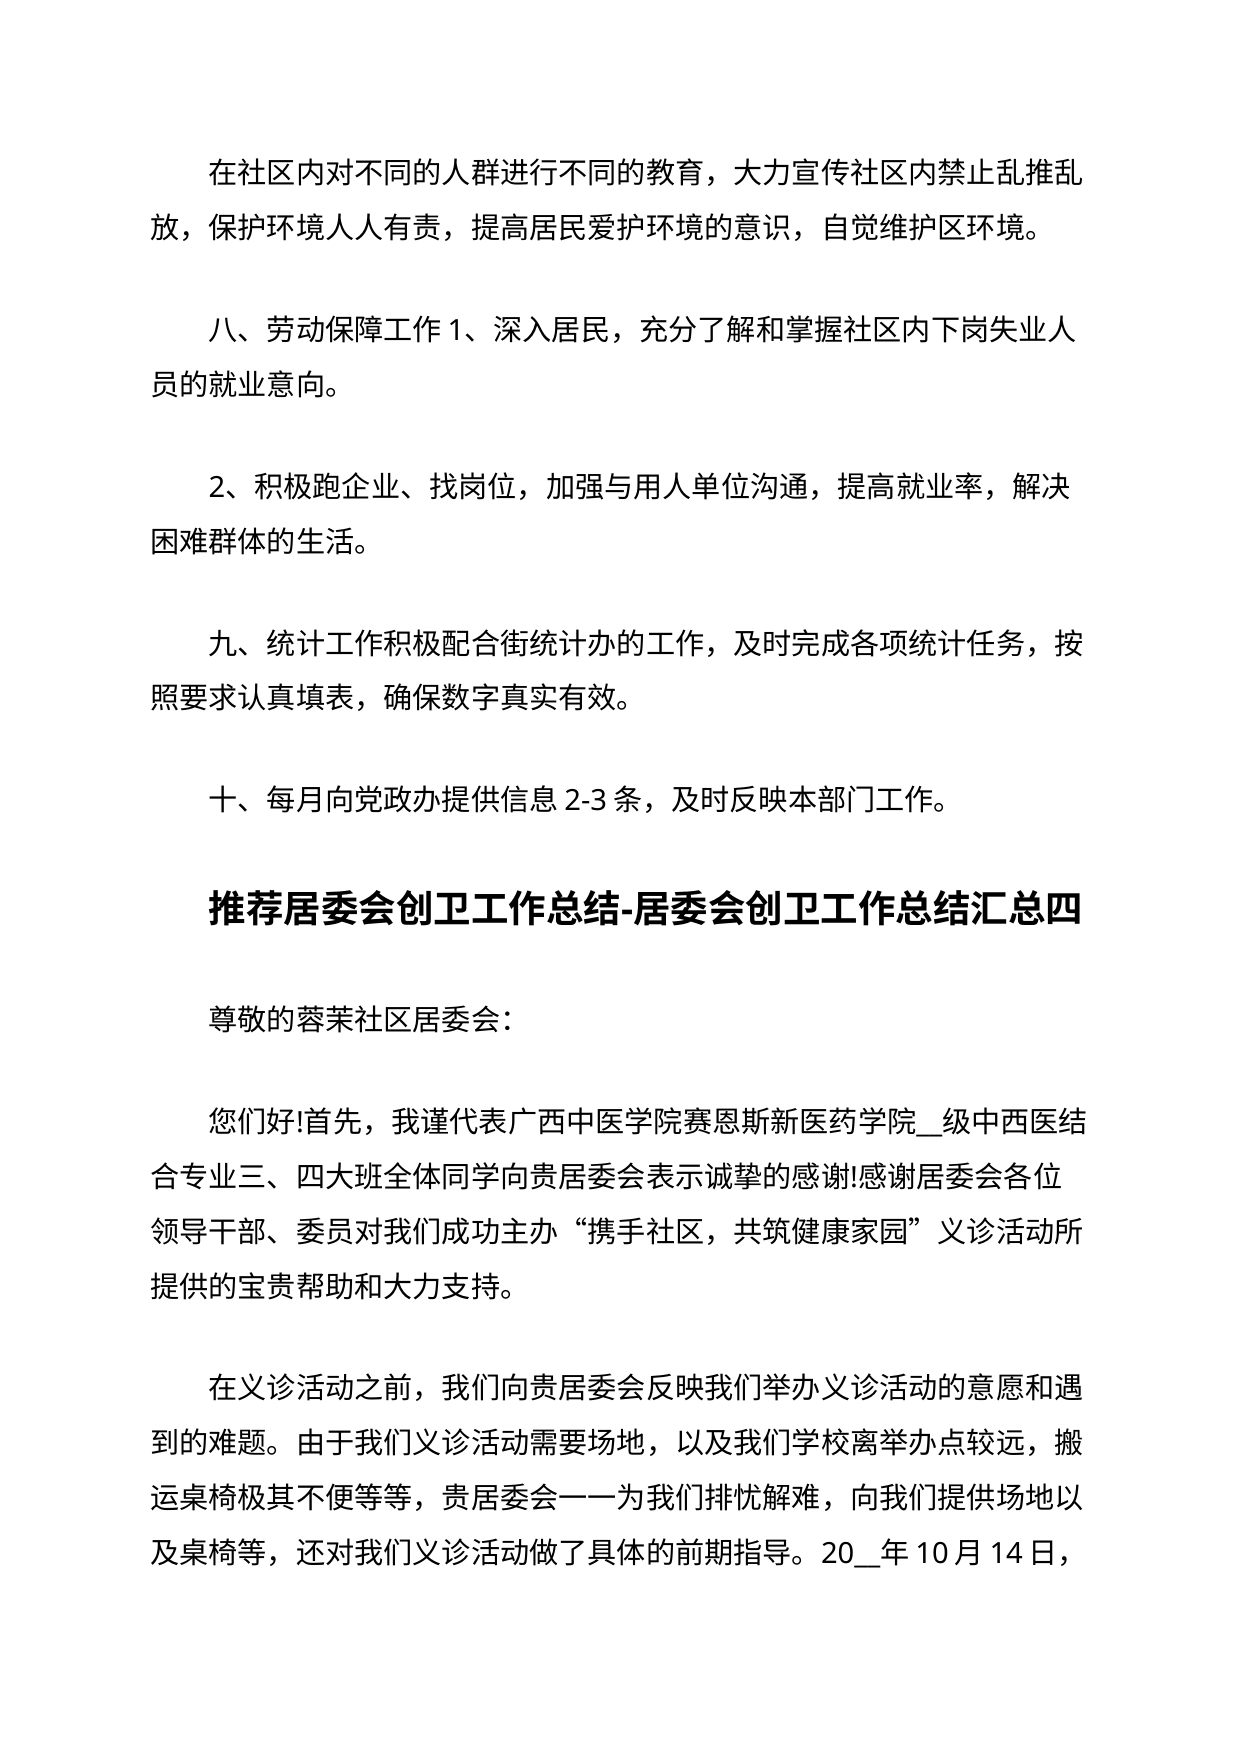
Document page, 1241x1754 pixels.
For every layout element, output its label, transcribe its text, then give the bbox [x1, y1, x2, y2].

text 推荐居委会创卫工作总结-居委会创卫工作总结汇总四 [150, 879, 1090, 933]
text 在社区内对不同的人群进行不同的教育，大力宣传社区内禁止乱推乱放，保护环境人人有责，提高居民爱护环境的意识，自觉维护区环境。 [150, 150, 1090, 247]
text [150, 1365, 1090, 1572]
text 您们好!首先，我谨代表广西中医学院赛恩斯新医药学院__级中西医结合专业三、四大班全体同学向贵居委会表示诚挚的感谢!感谢居委会各位领导干部、委员对我们成功主办“携手社区，共筑健康家园”义诊活动所提供的宝贵帮助和大力支持。 [150, 1098, 1090, 1305]
text 尊敬的蓉茉社区居委会： [150, 996, 1090, 1039]
text 十、每月向党政办提供信息2-3条，及时反映本部门工作。 [150, 777, 1090, 819]
text 九、统计工作积极配合街统计办的工作，及时完成各项统计任务，按照要求认真填表，确保数字真实有效。 [150, 620, 1090, 717]
text 2、积极跑企业、找岗位，加强与用人单位沟通，提高就业率，解决困难群体的生活。 [150, 463, 1090, 561]
text 八、劳动保障工作1、深入居民，充分了解和掌握社区内下岗失业人员的就业意向。 [150, 307, 1090, 404]
